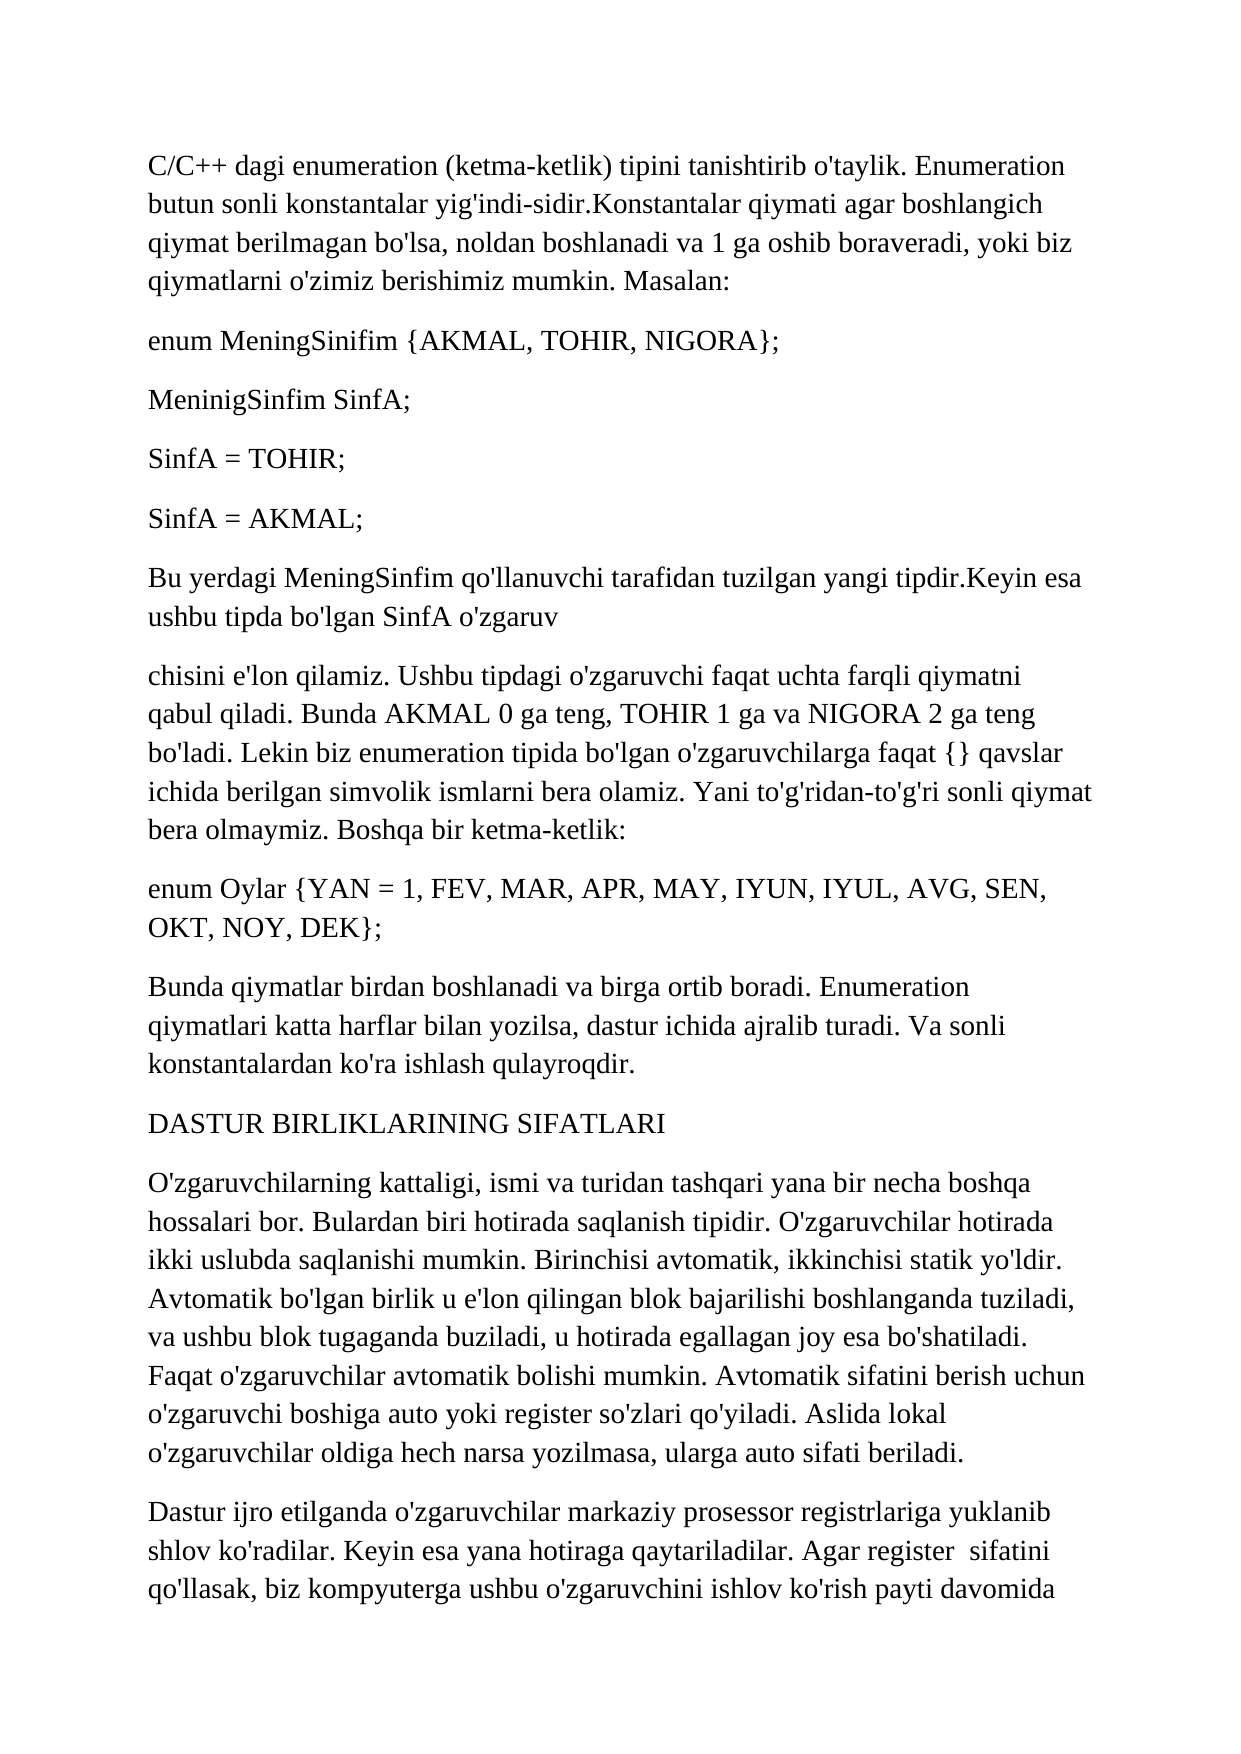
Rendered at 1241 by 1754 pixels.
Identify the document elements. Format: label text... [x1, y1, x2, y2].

text C/C++ dagi enumeration (ketma-ketlik) tipini tanishtirib o'taylik. Enumeration butun sonli konstantalar yig'indi-sidir.Konstantalar qiymati agar boshlangich qiymat berilmagan bo'lsa, noldan boshlanadi va 1 ga oshib boraveradi, yoki biz qiymatlarni o'zimiz berishimiz mumkin. Masalan: [148, 148, 1093, 297]
text enum MeningSinifim {AKMAL, TOHIR, NIGORA}; [148, 323, 1093, 356]
text O'zgaruvchilarning kattaligi, ismi va turidan tashqari yana bir necha boshqa hossalari bor. Bulardan biri hotirada saqlanish tipidir. O'zgaruvchilar hotirada ikki uslubda saqlanishi mumkin. Birinchisi avtomatik, ikkinchisi statik yo'ldir. Avtomatik bo'lgan birlik u e'lon qilingan blok bajarilishi boshlanganda tuziladi, va ushbu blok tugaganda buziladi, u hotirada egallagan joy esa bo'shatiladi. Faqat o'zgaruvchilar avtomatik bolishi mumkin. Avtomatik sifatini berish uchun o'zgaruvchi boshiga auto yoki register so'zlari qo'yiladi. Aslida lokal o'zgaruvchilar oldiga hech narsa yozilmasa, ularga auto sifati beriladi. [148, 1165, 1093, 1469]
text Bu yerdagi MeningSinfim qo'llanuvchi tarafidan tuzilgan yangi tipdir.Keyin esa ushbu tipda bo'lgan SinfA o'zgaruv [148, 560, 1093, 632]
text SinfA = TOHIR; [148, 441, 1093, 475]
text MeninigSinfim SinfA; [148, 382, 1093, 416]
text DASTUR BIRLIKLARINING SIFATLARI [148, 1106, 1093, 1139]
text Bunda qiymatlar birdan boshlanadi va birga ortib boradi. Enumeration qiymatlari katta harflar bilan yozilsa, dastur ichida ajralib turadi. Va sonli konstantalardan ko'ra ishlash qulayroqdir. [148, 969, 1093, 1080]
text SinfA = AKMAL; [148, 501, 1093, 534]
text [148, 1494, 1093, 1605]
text enum Oylar {YAN = 1, FEV, MAR, APR, MAY, IYUN, IYUL, AVG, SEN, OKT, NOY, DEK}; [148, 872, 1093, 944]
text chisini e'lon qilamiz. Ushbu tipdagi o'zgaruvchi faqat uchta farqli qiymatni qabul qiladi. Bunda AKMAL 0 ga teng, TOHIR 1 ga va NIGORA 2 ga teng bo'ladi. Lekin biz enumeration tipida bo'lgan o'zgaruvchilarga faqat {} qavslar ichida berilgan simvolik ismlarni bera olamiz. Yani to'g'ridan-to'g'ri sonli qiymat bera olmaymiz. Boshqa bir ketma-ketlik: [148, 658, 1093, 846]
